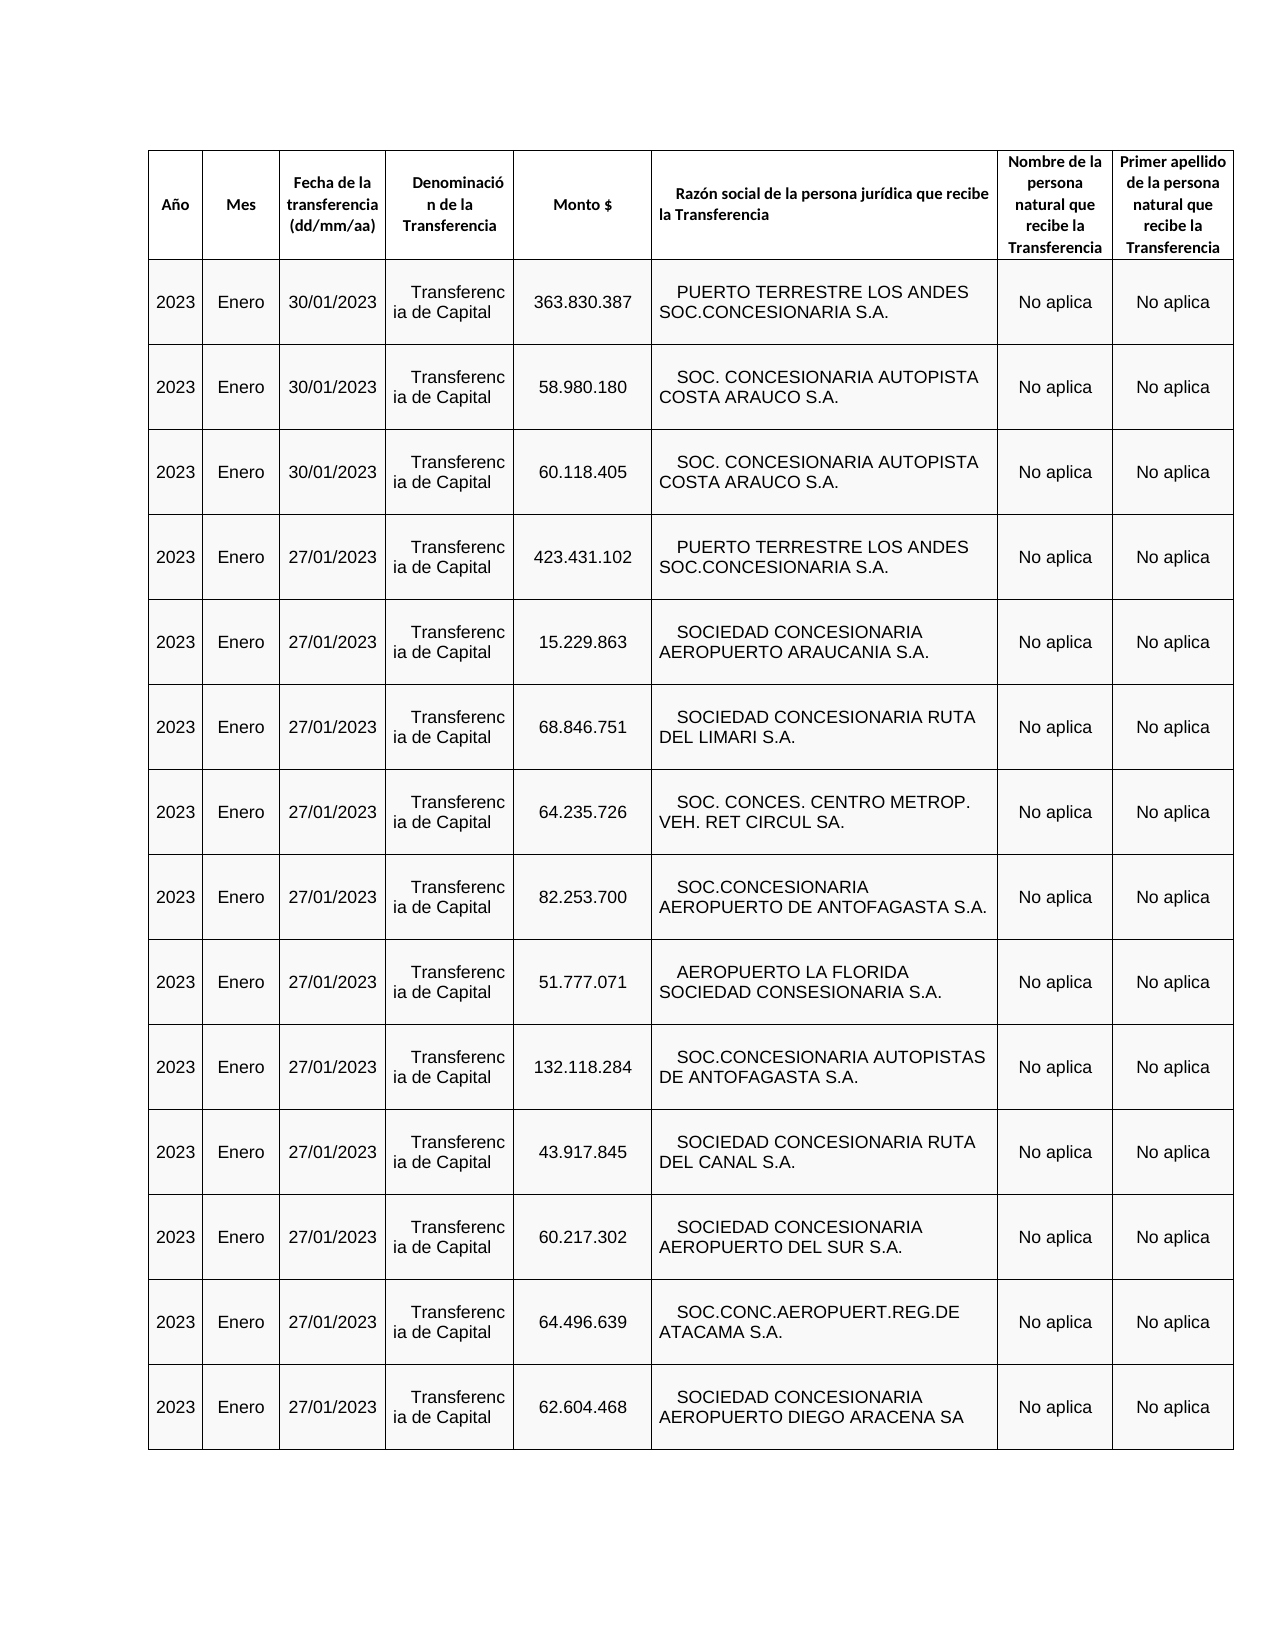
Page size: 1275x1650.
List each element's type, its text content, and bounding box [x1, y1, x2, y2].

table_cell No aplica [1113, 770, 1233, 854]
table_cell Transferencia de Capital [386, 515, 513, 599]
table_cell 2023 [149, 1195, 202, 1279]
table_cell 27/01/2023 [280, 855, 385, 939]
table_cell No aplica [1113, 1025, 1233, 1109]
table_cell No aplica [1113, 1195, 1233, 1279]
table_cell Transferencia de Capital [386, 855, 513, 939]
table_cell AEROPUERTO LA FLORIDA SOCIEDAD CONSESIONARIA S.A. [652, 940, 997, 1024]
table_cell No aplica [1113, 345, 1233, 429]
table_cell No aplica [998, 515, 1112, 599]
table_cell No aplica [998, 1280, 1112, 1364]
table_cell Enero [203, 770, 279, 854]
table_cell 2023 [149, 345, 202, 429]
table_cell 15.229.863 [514, 600, 651, 684]
table_cell No aplica [998, 940, 1112, 1024]
table_cell 43.917.845 [514, 1110, 651, 1194]
table_cell 2023 [149, 1365, 202, 1449]
table_cell No aplica [998, 1025, 1112, 1109]
table_cell Transferencia de Capital [386, 1365, 513, 1449]
table_cell 27/01/2023 [280, 940, 385, 1024]
table_cell 64.235.726 [514, 770, 651, 854]
table_cell SOCIEDAD CONCESIONARIA RUTA DEL LIMARI S.A. [652, 685, 997, 769]
table_cell Enero [203, 260, 279, 344]
table_cell No aplica [998, 685, 1112, 769]
table_cell SOC.CONCESIONARIA AEROPUERTO DE ANTOFAGASTA S.A. [652, 855, 997, 939]
table_cell Transferencia de Capital [386, 430, 513, 514]
table_cell No aplica [1113, 1280, 1233, 1364]
table_cell Transferencia de Capital [386, 940, 513, 1024]
table_cell Transferencia de Capital [386, 1110, 513, 1194]
table_cell SOCIEDAD CONCESIONARIA AEROPUERTO DIEGO ARACENA SA [652, 1365, 997, 1449]
table_cell No aplica [1113, 1110, 1233, 1194]
table_cell Enero [203, 600, 279, 684]
table_header Denominación de la Transferencia [386, 151, 513, 259]
table_cell Transferencia de Capital [386, 685, 513, 769]
table_cell SOC. CONCESIONARIA AUTOPISTA COSTA ARAUCO S.A. [652, 430, 997, 514]
table_cell 132.118.284 [514, 1025, 651, 1109]
table_cell 2023 [149, 940, 202, 1024]
table_cell No aplica [1113, 855, 1233, 939]
table_cell No aplica [998, 345, 1112, 429]
table_header Monto $ [514, 151, 651, 259]
table_cell Transferencia de Capital [386, 1025, 513, 1109]
table_cell 64.496.639 [514, 1280, 651, 1364]
table_cell 27/01/2023 [280, 1280, 385, 1364]
table_cell Enero [203, 345, 279, 429]
table_cell 30/01/2023 [280, 345, 385, 429]
table_header Mes [203, 151, 279, 259]
table_cell No aplica [1113, 430, 1233, 514]
table_cell 30/01/2023 [280, 430, 385, 514]
table_cell No aplica [1113, 515, 1233, 599]
table_cell 2023 [149, 855, 202, 939]
table_cell SOC. CONCESIONARIA AUTOPISTA COSTA ARAUCO S.A. [652, 345, 997, 429]
table_header Fecha de la transferencia (dd/mm/aa) [280, 151, 385, 259]
table_cell 27/01/2023 [280, 685, 385, 769]
table_cell Enero [203, 515, 279, 599]
table_header Razón social de la persona jurídica que recibe la Transferencia [652, 151, 997, 259]
table_cell Enero [203, 940, 279, 1024]
table_cell 60.118.405 [514, 430, 651, 514]
table_cell 27/01/2023 [280, 770, 385, 854]
table_cell No aplica [1113, 1365, 1233, 1449]
table_cell 2023 [149, 770, 202, 854]
table_cell No aplica [1113, 685, 1233, 769]
table_cell SOC. CONCES. CENTRO METROP. VEH. RET CIRCUL SA. [652, 770, 997, 854]
table_cell Transferencia de Capital [386, 260, 513, 344]
table_cell 2023 [149, 260, 202, 344]
table_cell SOC.CONC.AEROPUERT.REG.DE ATACAMA S.A. [652, 1280, 997, 1364]
table_cell No aplica [998, 1195, 1112, 1279]
table_cell No aplica [998, 430, 1112, 514]
table_cell 62.604.468 [514, 1365, 651, 1449]
table_cell SOCIEDAD CONCESIONARIA RUTA DEL CANAL S.A. [652, 1110, 997, 1194]
table_cell 30/01/2023 [280, 260, 385, 344]
table_cell Enero [203, 1110, 279, 1194]
table_cell 2023 [149, 430, 202, 514]
table_cell PUERTO TERRESTRE LOS ANDES SOC.CONCESIONARIA S.A. [652, 260, 997, 344]
table_header Año [149, 151, 202, 259]
table_cell 68.846.751 [514, 685, 651, 769]
table_cell 82.253.700 [514, 855, 651, 939]
table_cell No aplica [1113, 260, 1233, 344]
table_cell Enero [203, 685, 279, 769]
table_header Primer apellido de la persona natural que recibe la Transferencia [1113, 151, 1233, 259]
table_cell Enero [203, 1025, 279, 1109]
table_cell 27/01/2023 [280, 1365, 385, 1449]
table_cell Transferencia de Capital [386, 1280, 513, 1364]
table_cell 51.777.071 [514, 940, 651, 1024]
table_cell 2023 [149, 1280, 202, 1364]
table_cell No aplica [998, 855, 1112, 939]
table_cell 27/01/2023 [280, 1025, 385, 1109]
table_cell Enero [203, 1365, 279, 1449]
table_cell Enero [203, 855, 279, 939]
table_cell No aplica [998, 1110, 1112, 1194]
table_cell No aplica [1113, 600, 1233, 684]
table_cell 58.980.180 [514, 345, 651, 429]
table_cell 363.830.387 [514, 260, 651, 344]
table_cell No aplica [998, 1365, 1112, 1449]
table_cell 2023 [149, 515, 202, 599]
table_cell Enero [203, 1195, 279, 1279]
table_cell PUERTO TERRESTRE LOS ANDES SOC.CONCESIONARIA S.A. [652, 515, 997, 599]
table_cell 27/01/2023 [280, 515, 385, 599]
table_cell SOCIEDAD CONCESIONARIA AEROPUERTO DEL SUR S.A. [652, 1195, 997, 1279]
table_cell Transferencia de Capital [386, 600, 513, 684]
table_cell 27/01/2023 [280, 1110, 385, 1194]
table_cell 60.217.302 [514, 1195, 651, 1279]
table_cell Transferencia de Capital [386, 770, 513, 854]
table_cell 2023 [149, 1025, 202, 1109]
table_cell Transferencia de Capital [386, 345, 513, 429]
table_cell Enero [203, 430, 279, 514]
table_header Nombre de la persona natural que recibe la Transferencia [998, 151, 1112, 259]
table_cell SOC.CONCESIONARIA AUTOPISTAS DE ANTOFAGASTA S.A. [652, 1025, 997, 1109]
table_cell No aplica [1113, 940, 1233, 1024]
table_cell 27/01/2023 [280, 1195, 385, 1279]
table_cell 2023 [149, 600, 202, 684]
table_cell 27/01/2023 [280, 600, 385, 684]
table_cell Enero [203, 1280, 279, 1364]
table_cell 2023 [149, 685, 202, 769]
table_cell SOCIEDAD CONCESIONARIA AEROPUERTO ARAUCANIA S.A. [652, 600, 997, 684]
table_cell No aplica [998, 600, 1112, 684]
table_cell No aplica [998, 260, 1112, 344]
table_cell 423.431.102 [514, 515, 651, 599]
table_cell 2023 [149, 1110, 202, 1194]
table_cell Transferencia de Capital [386, 1195, 513, 1279]
table_cell No aplica [998, 770, 1112, 854]
